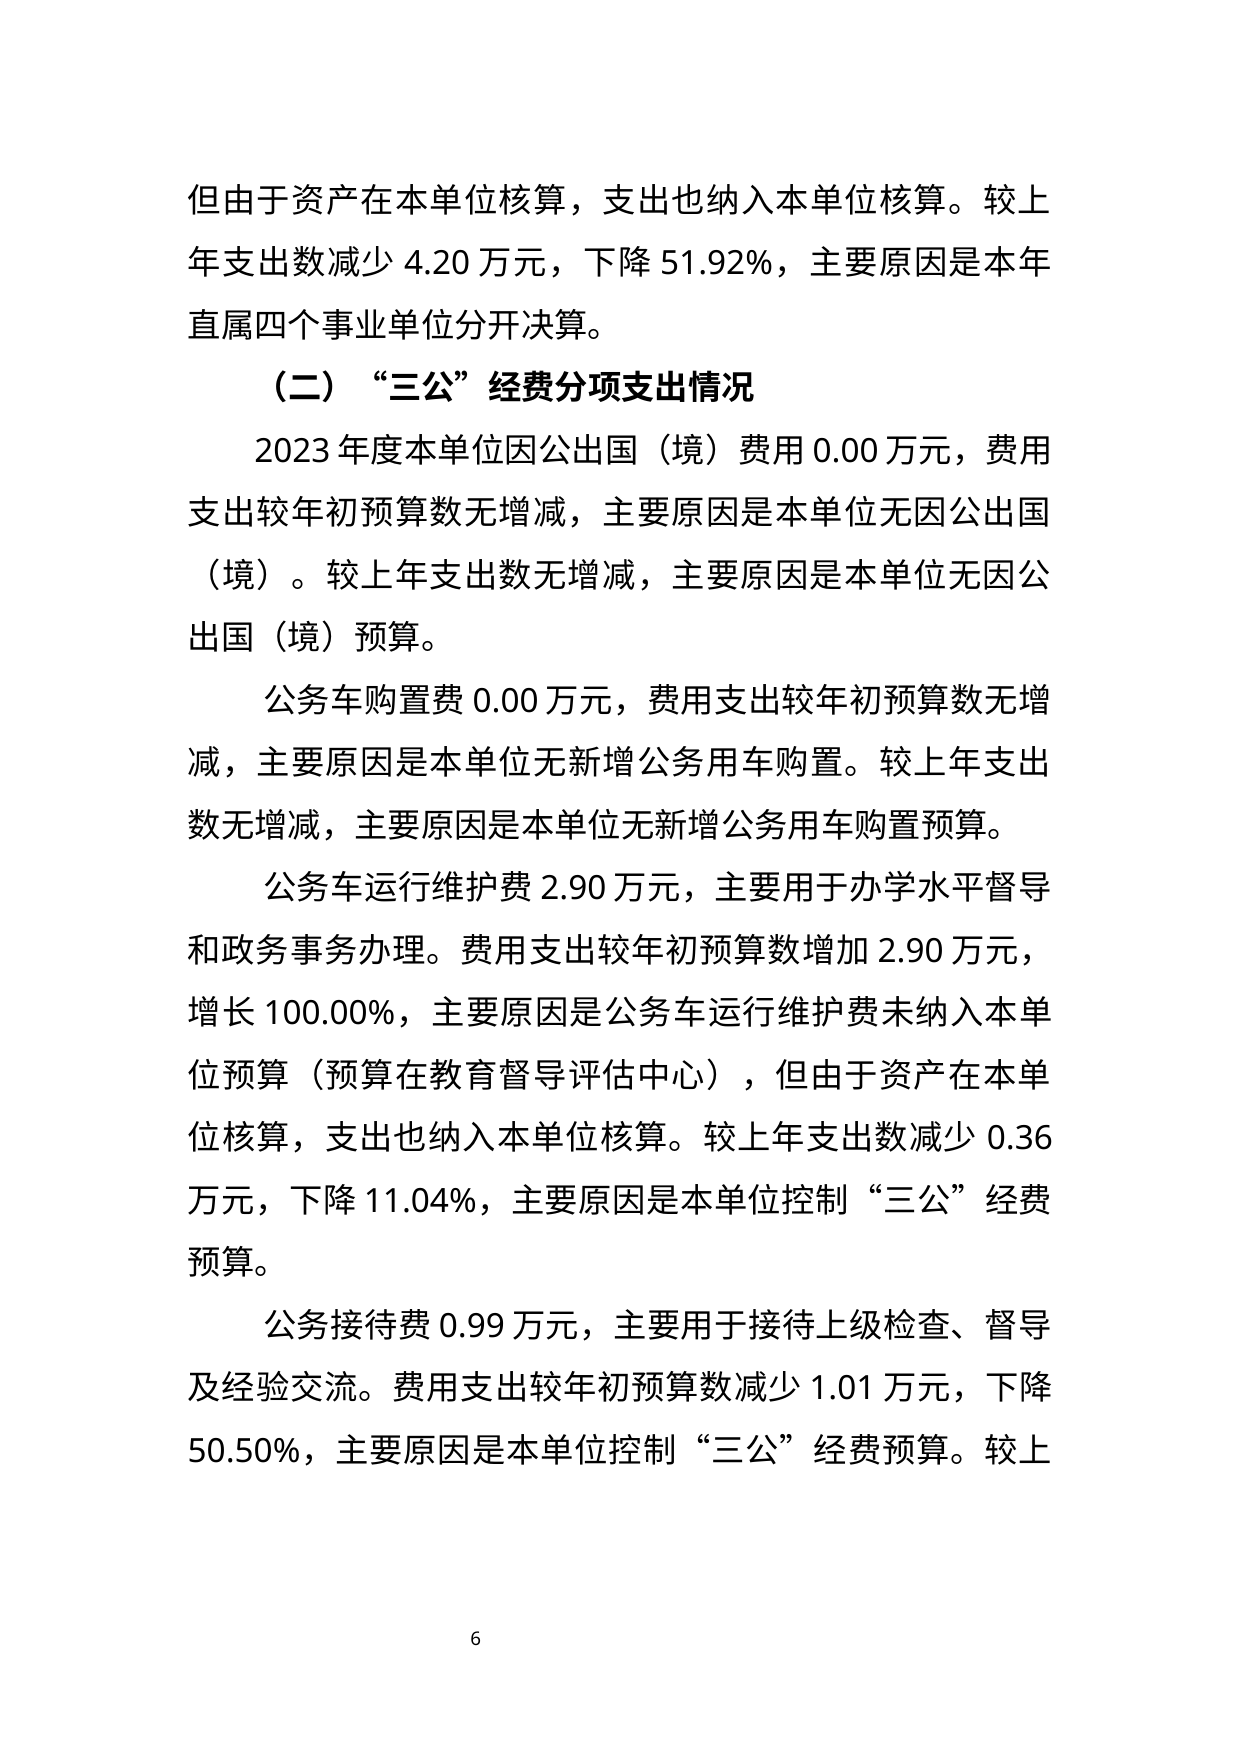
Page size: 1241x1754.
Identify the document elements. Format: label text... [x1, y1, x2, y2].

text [187, 162, 1053, 349]
text 公务车购置费0.00万元，费用支出较年初预算数无增减，主要原因是本单位无新增公务用车购置。较上年支出数无增减，主要原因是本单位无新增公务用车购置预算。 [187, 662, 1053, 849]
text （二）“三公”经费分项支出情况 [187, 349, 1053, 412]
text 公务车运行维护费2.90万元，主要用于办学水平督导和政务事务办理。费用支出较年初预算数增加2.90万元，增长100.00%，主要原因是公务车运行维护费未纳入本单位预算（预算在教育督导评估中心），但由于资产在本单位核算，支出也纳入本单位核算。较上年支出数减少0.36万元，下降11.04%，主要原因是本单位控制“三公”经费预算。 [187, 849, 1053, 1287]
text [187, 1287, 1053, 1474]
text 2023年度本单位因公出国（境）费用0.00万元，费用支出较年初预算数无增减，主要原因是本单位无因公出国（境）。较上年支出数无增减，主要原因是本单位无因公出国（境）预算。 [187, 412, 1053, 662]
